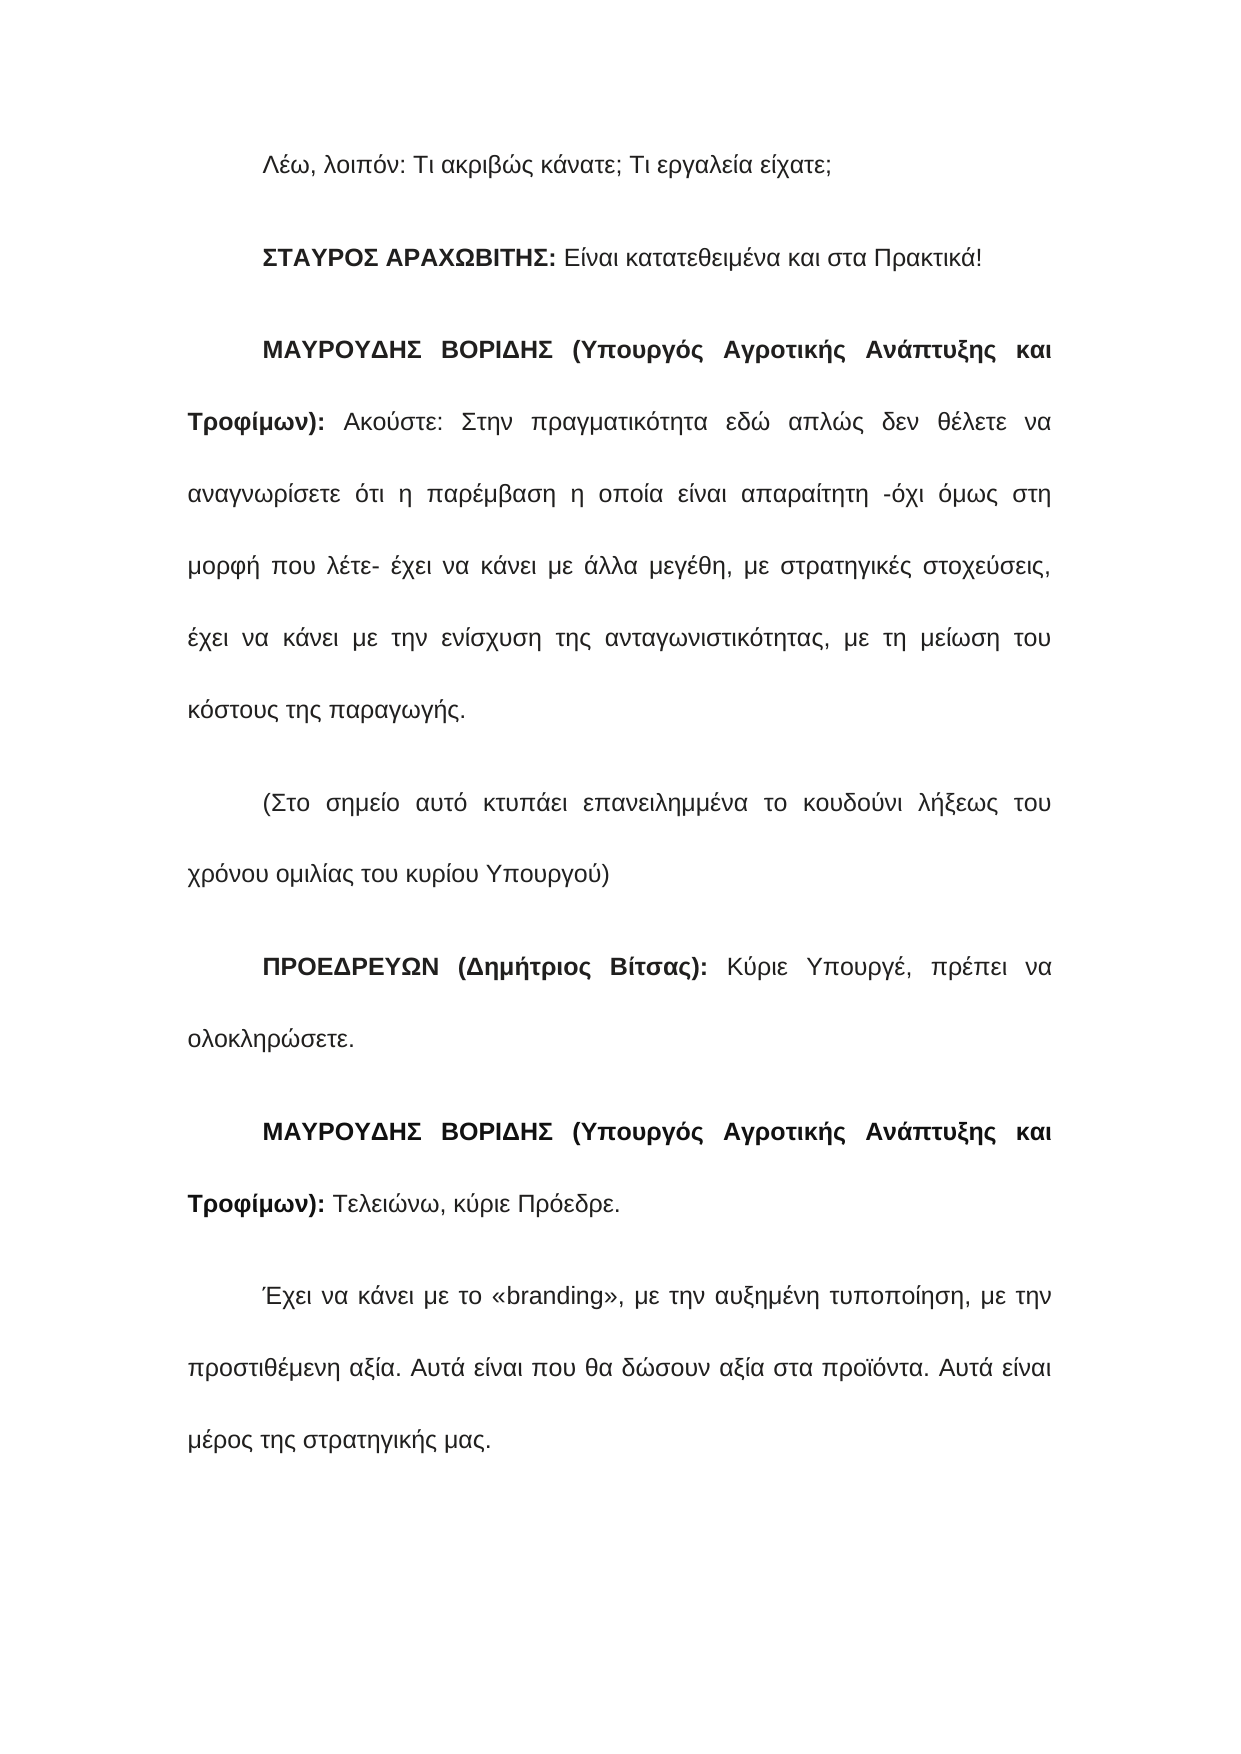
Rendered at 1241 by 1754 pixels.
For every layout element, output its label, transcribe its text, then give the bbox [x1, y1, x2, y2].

text ΠΡΟΕΔΡΕΥΩΝ (Δημήτριος Βίτσας): Κύριε Υπουργέ, πρέπει να ολοκληρώσετε. [187, 952, 1053, 1053]
text Έχει να κάνει με το «branding», με την αυξημένη τυποποίηση, με την προστιθέμενη αξία. Αυτά είναι που θα δώσουν αξία στα προϊόντα. Αυτά είναι μέρος της στρατηγικής μας. [187, 1281, 1053, 1454]
text ΜΑΥΡΟΥΔΗΣ ΒΟΡΙΔΗΣ (Υπουργός Αγροτικής Ανάπτυξης και Τροφίμων): Ακούστε: Στην πραγματικότητα εδώ απλώς δεν θέλετε να αναγνωρίσετε ότι η παρέμβαση η οποία είναι απαραίτητη -όχι όμως στη μορφή που λέτε- έχει να κάνει με άλλα μεγέθη, με στρατηγικές στοχεύσεις, έχει να κάνει με την ενίσχυση της ανταγωνιστικότητας, με τη μείωση του κόστους της παραγωγής. [187, 335, 1053, 723]
text ΣΤΑΥΡΟΣ ΑΡΑΧΩΒΙΤΗΣ: Είναι κατατεθειμένα και στα Πρακτικά! [187, 243, 1053, 271]
text ΜΑΥΡΟΥΔΗΣ ΒΟΡΙΔΗΣ (Υπουργός Αγροτικής Ανάπτυξης και Τροφίμων): Τελειώνω, κύριε Πρόεδρε. [187, 1117, 1053, 1217]
text (Στο σημείο αυτό κτυπάει επανειλημμένα το κουδούνι λήξεως του χρόνου ομιλίας του κυρίου Υπουργού) [187, 787, 1053, 888]
text Λέω, λοιπόν: Τι ακριβώς κάνατε; Τι εργαλεία είχατε; [187, 150, 1053, 179]
